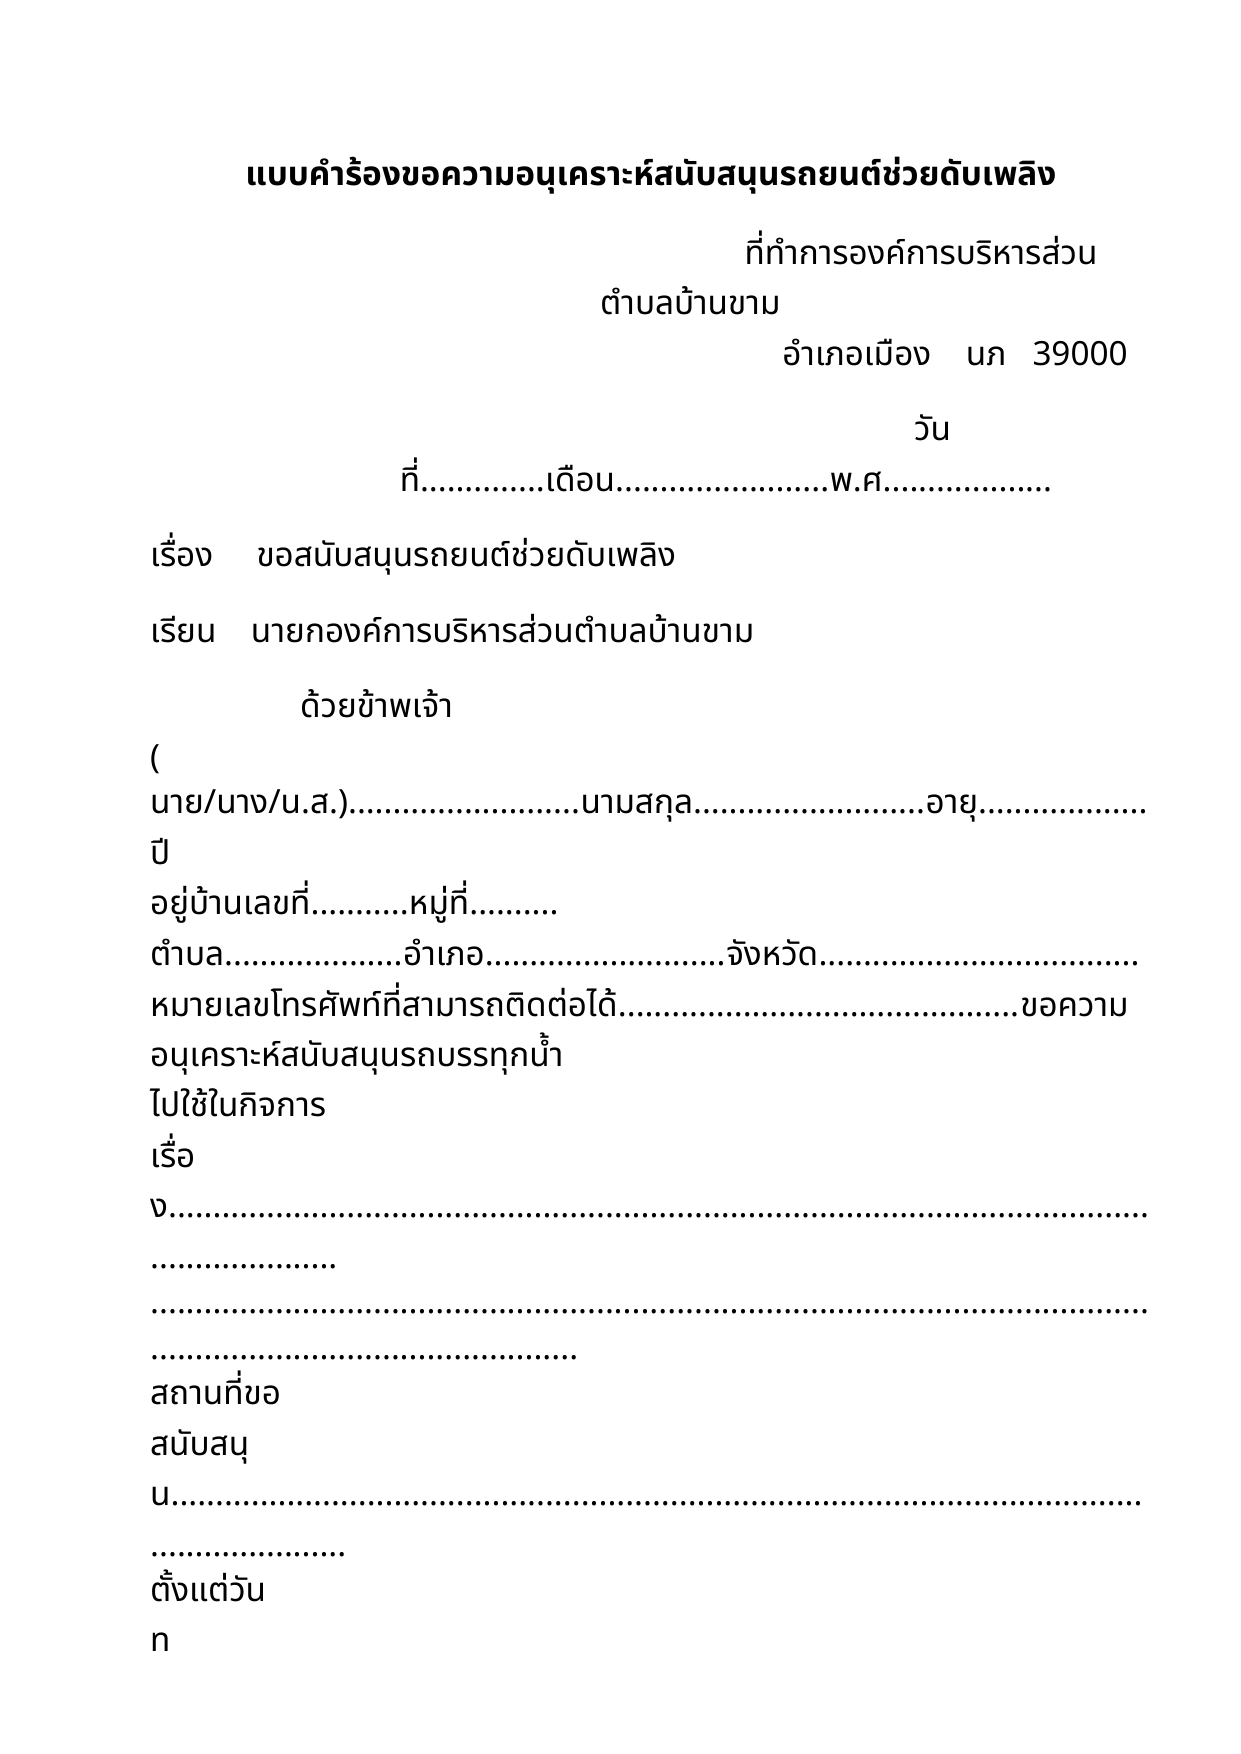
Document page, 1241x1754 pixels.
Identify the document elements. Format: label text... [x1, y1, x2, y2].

text ไปใช้ในกิจการ เรื่อง................................................................................................................................... [150, 1081, 1152, 1278]
text อำเภอเมือง นภ 39000 [525, 330, 1152, 380]
text ................................................................................................................................................................ [150, 1278, 1152, 1369]
text สถานที่ขอสนับสนุน................................................................................................................................... [150, 1369, 1152, 1566]
text วันที่..............เดือน........................พ.ศ................... [300, 405, 1152, 506]
text เรียน นายกองค์การบริหารส่วนตำบลบ้านขาม [150, 607, 1152, 657]
text แบบคำร้องขอความอนุเคราะห์สนับสนุนรถยนต์ช่วยดับเพลิง [150, 150, 1152, 200]
text อยู่บ้านเลขที่...........หมู่ที่.......... ตำบล....................อำเภอ...........................จังหวัด.................................... [150, 879, 1152, 980]
text ที่ทำการองค์การบริหารส่วนตำบลบ้านขาม [600, 229, 1152, 330]
text ด้วยข้าพเจ้า (นาย/นาง/น.ส.)..........................นามสกุล..........................อายุ...................ปี [150, 682, 1152, 879]
text หมายเลขโทรศัพท์ที่สามารถติดต่อได้.............................................ขอความอนุเคราะห์สนับสนุนรถบรรทุกน้ำ [150, 980, 1152, 1081]
text เรื่อง ขอสนับสนุนรถยนต์ช่วยดับเพลิง [150, 531, 1152, 582]
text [150, 1566, 1152, 1667]
